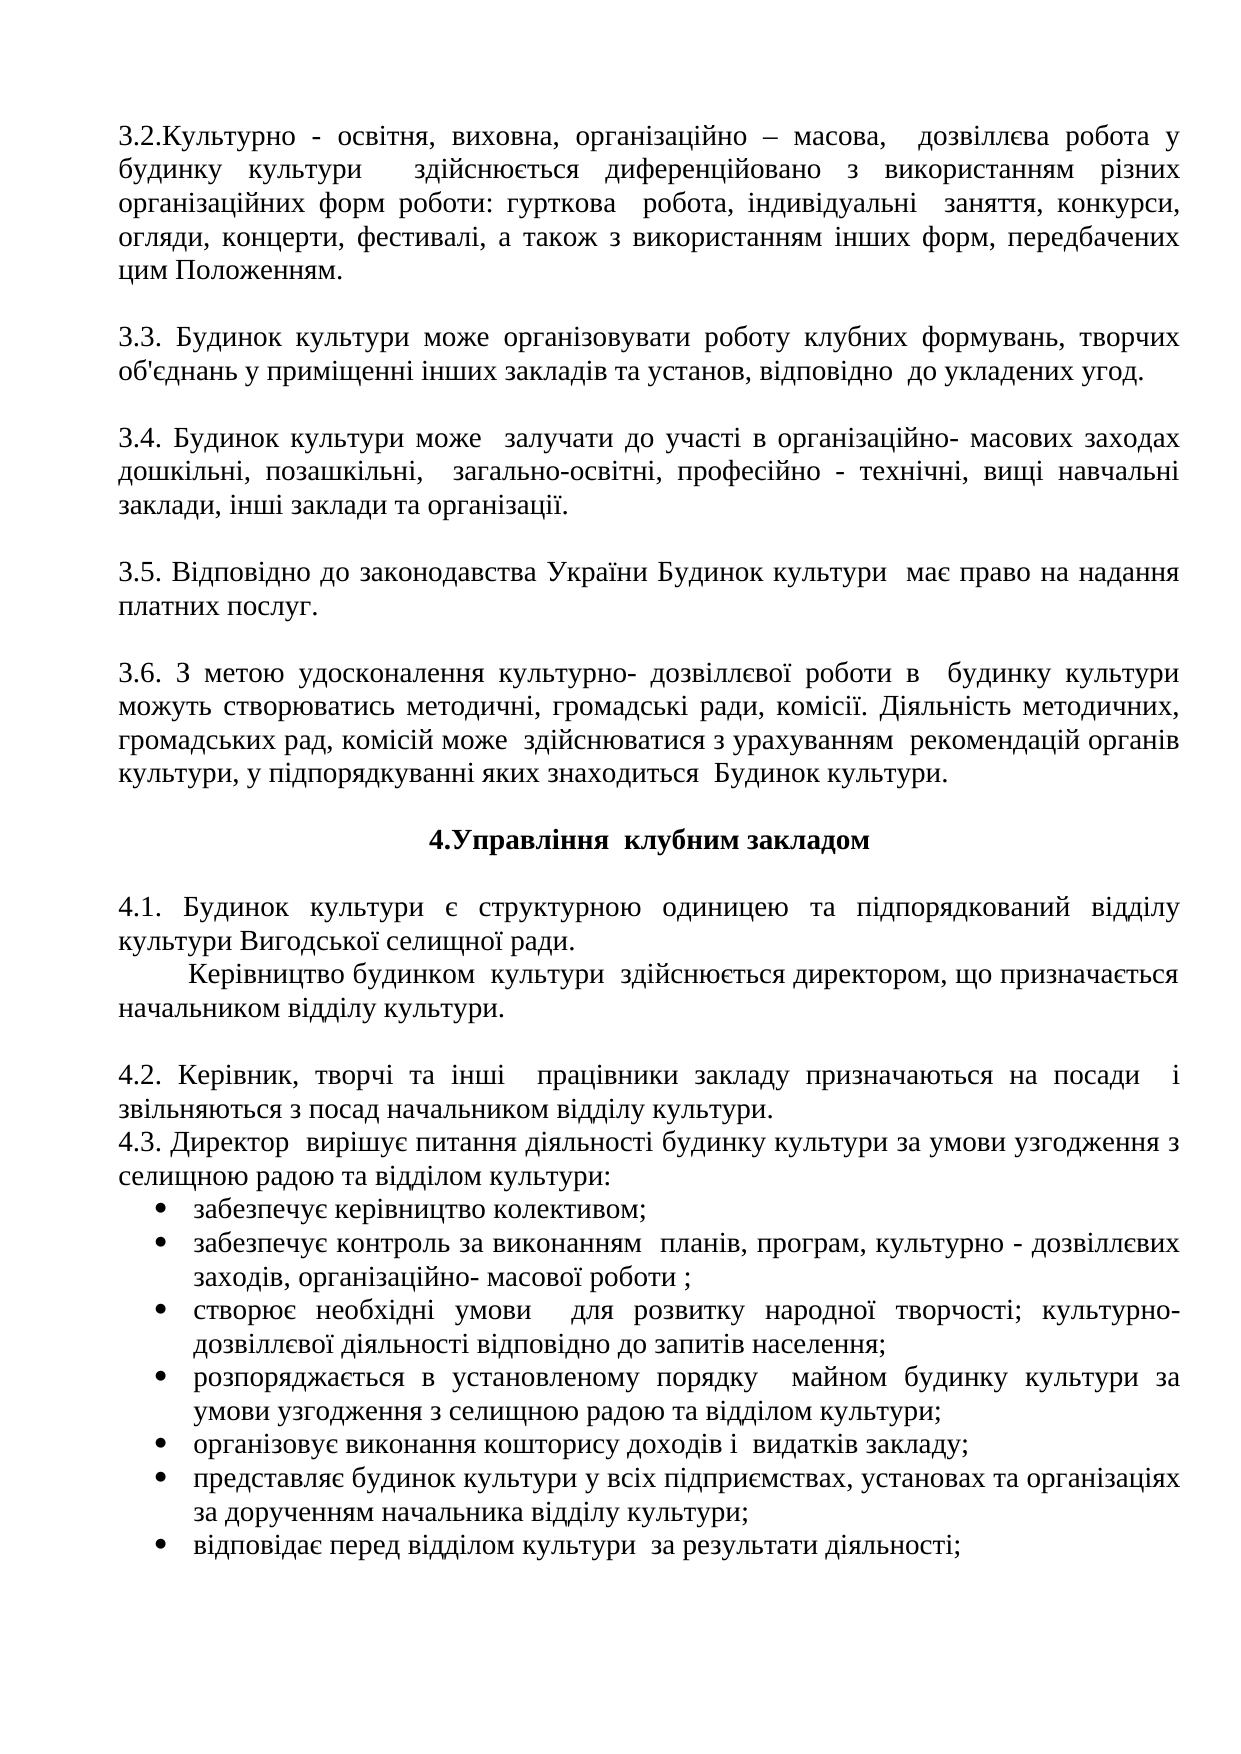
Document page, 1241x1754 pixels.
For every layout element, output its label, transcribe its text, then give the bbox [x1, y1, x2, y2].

list розпоряджається в установленому порядку майном будинку культури за умови узгодження з селищною радою та відділом культури; [156, 1359, 1181, 1427]
text 4.Управління клубним закладом [118, 822, 1181, 856]
text 4.2. Керівник, творчі та інші працівники закладу призначаються на посади і звільняються з посад начальником відділу культури. [118, 1057, 1181, 1124]
list представляє будинок культури у всіх підприємствах, установах та організаціях за дорученням начальника відділу культури; [156, 1460, 1181, 1527]
list відповідає перед відділом культури за результати діяльності; [156, 1527, 1181, 1561]
text 4.3. Директор вирішує питання діяльності будинку культури за умови узгодження з селищною радою та відділом культури: [118, 1124, 1181, 1191]
text 3.5. Відповідно до законодавства України Будинок культури має право на надання платних послуг. [118, 554, 1181, 621]
text 3.4. Будинок культури може залучати до участі в організаційно- масових заходах дошкільні, позашкільні, загально-освітні, професійно - технічні, вищі навчальні заклади, інші заклади та організації. [118, 420, 1181, 521]
list забезпечує керівництво колективом; [156, 1191, 1181, 1225]
list організовує виконання кошторису доходів і видатків закладу; [156, 1427, 1181, 1460]
text 3.3. Будинок культури може організовувати роботу клубних формувань, творчих об'єднань у приміщенні інших закладів та установ, відповідно до укладених угод. [118, 319, 1181, 386]
text 3.2.Культурно - освітня, виховна, організаційно – масова, дозвіллєва робота у будинку культури здійснюється диференційовано з використанням різних організаційних форм роботи: гурткова робота, індивідуальні заняття, конкурси, огляди, концерти, фестивалі, а також з використанням інших форм, передбачених цим Положенням. [118, 118, 1181, 286]
list забезпечує контроль за виконанням планів, програм, культурно - дозвіллєвих заходів, організаційно- масової роботи ; [156, 1225, 1181, 1292]
text 3.6. З метою удосконалення культурно- дозвіллєвої роботи в будинку культури можуть створюватись методичні, громадські ради, комісії. Діяльність методичних, громадських рад, комісій може здійснюватися з урахуванням рекомендацій органів культури, у підпорядкуванні яких знаходиться Будинок культури. [118, 655, 1181, 789]
text Керівництво будинком культури здійснюється директором, що призначається начальником відділу культури. [118, 957, 1181, 1024]
text 4.1. Будинок культури є структурною одиницею та підпорядкований відділу культури Вигодської селищної ради. [118, 889, 1181, 957]
list створює необхідні умови для розвитку народної творчості; культурно- дозвіллєвої діяльності відповідно до запитів населення; [156, 1292, 1181, 1359]
